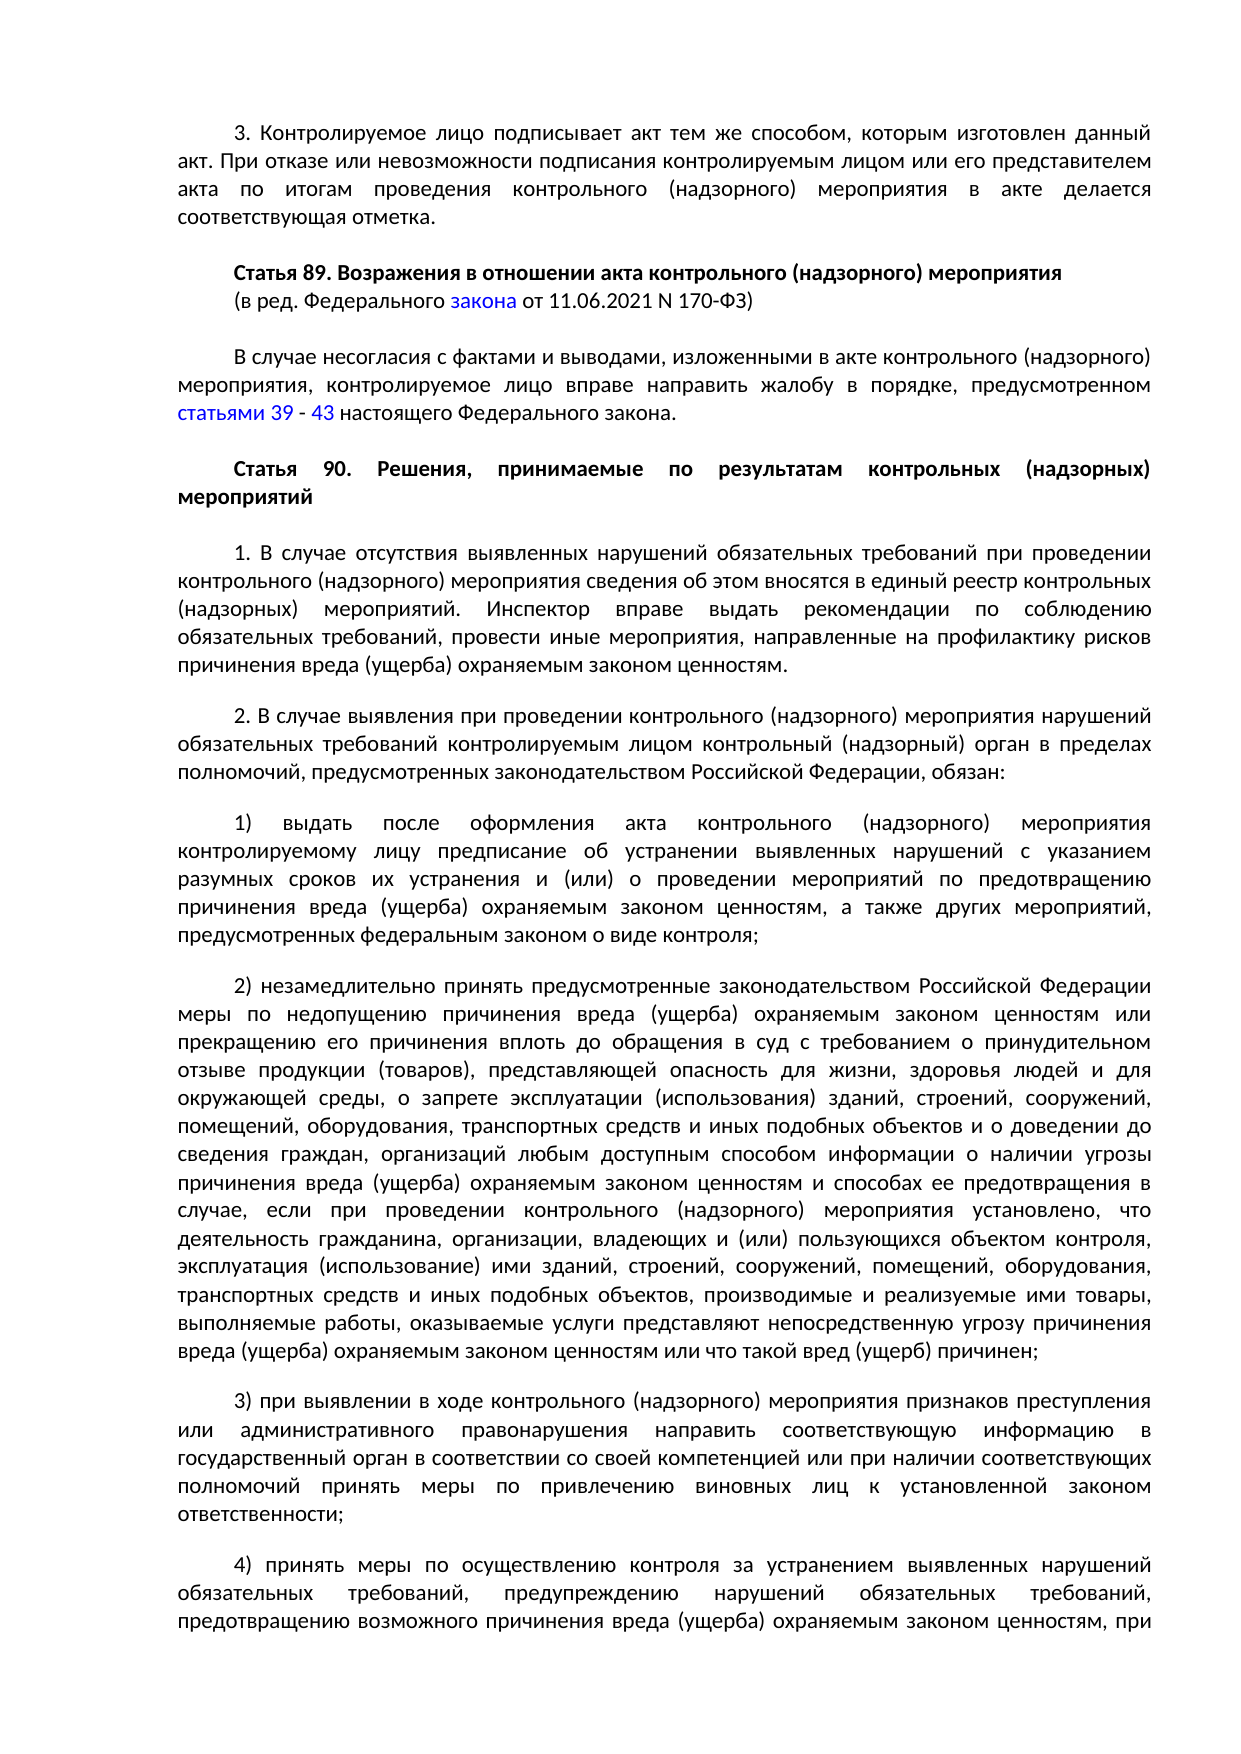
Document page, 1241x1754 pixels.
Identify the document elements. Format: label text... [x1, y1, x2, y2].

text 2. В случае выявления при проведении контрольного (надзорного) мероприятия нарушений обязательных требований контролируемым лицом контрольный (надзорный) орган в пределах полномочий, предусмотренных законодательством Российской Федерации, обязан: [177, 701, 1152, 786]
text 3. Контролируемое лицо подписывает акт тем же способом, которым изготовлен данный акт. При отказе или невозможности подписания контролируемым лицом или его представителем акта по итогам проведения контрольного (надзорного) мероприятия в акте делается соответствующая отметка. [177, 118, 1152, 230]
text 2) незамедлительно принять предусмотренные законодательством Российской Федерации меры по недопущению причинения вреда (ущерба) охраняемым законом ценностям или прекращению его причинения вплоть до обращения в суд с требованием о принудительном отзыве продукции (товаров), представляющей опасность для жизни, здоровья людей и для окружающей среды, о запрете эксплуатации (использования) зданий, строений, сооружений, помещений, оборудования, транспортных средств и иных подобных объектов и о доведении до сведения граждан, организаций любым доступным способом информации о наличии угрозы причинения вреда (ущерба) охраняемым законом ценностям и способах ее предотвращения в случае, если при проведении контрольного (надзорного) мероприятия установлено, что деятельность гражданина, организации, владеющих и (или) пользующихся объектом контроля, эксплуатация (использование) ими зданий, строений, сооружений, помещений, оборудования, транспортных средств и иных подобных объектов, производимые и реализуемые ими товары, выполняемые работы, оказываемые услуги представляют непосредственную угрозу причинения вреда (ущерба) охраняемым законом ценностям или что такой вред (ущерб) причинен; [177, 971, 1152, 1364]
text (в ред. Федерального закона от 11.06.2021 N 170-ФЗ) [177, 286, 1152, 314]
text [177, 1550, 1152, 1634]
text 1. В случае отсутствия выявленных нарушений обязательных требований при проведении контрольного (надзорного) мероприятия сведения об этом вносятся в единый реестр контрольных (надзорных) мероприятий. Инспектор вправе выдать рекомендации по соблюдению обязательных требований, провести иные мероприятия, направленные на профилактику рисков причинения вреда (ущерба) охраняемым законом ценностям. [177, 538, 1152, 678]
text 3) при выявлении в ходе контрольного (надзорного) мероприятия признаков преступления или административного правонарушения направить соответствующую информацию в государственный орган в соответствии со своей компетенцией или при наличии соответствующих полномочий принять меры по привлечению виновных лиц к установленной законом ответственности; [177, 1387, 1152, 1527]
title Статья 89. Возражения в отношении акта контрольного (надзорного) мероприятия [177, 258, 1152, 286]
text 1) выдать после оформления акта контрольного (надзорного) мероприятия контролируемому лицу предписание об устранении выявленных нарушений с указанием разумных сроков их устранения и (или) о проведении мероприятий по предотвращению причинения вреда (ущерба) охраняемым законом ценностям, а также других мероприятий, предусмотренных федеральным законом о виде контроля; [177, 808, 1152, 948]
text В случае несогласия с фактами и выводами, изложенными в акте контрольного (надзорного) мероприятия, контролируемое лицо вправе направить жалобу в порядке, предусмотренном статьями 39 - 43 настоящего Федерального закона. [177, 342, 1152, 426]
title Статья 90. Решения, принимаемые по результатам контрольных (надзорных) мероприятий [177, 454, 1152, 510]
